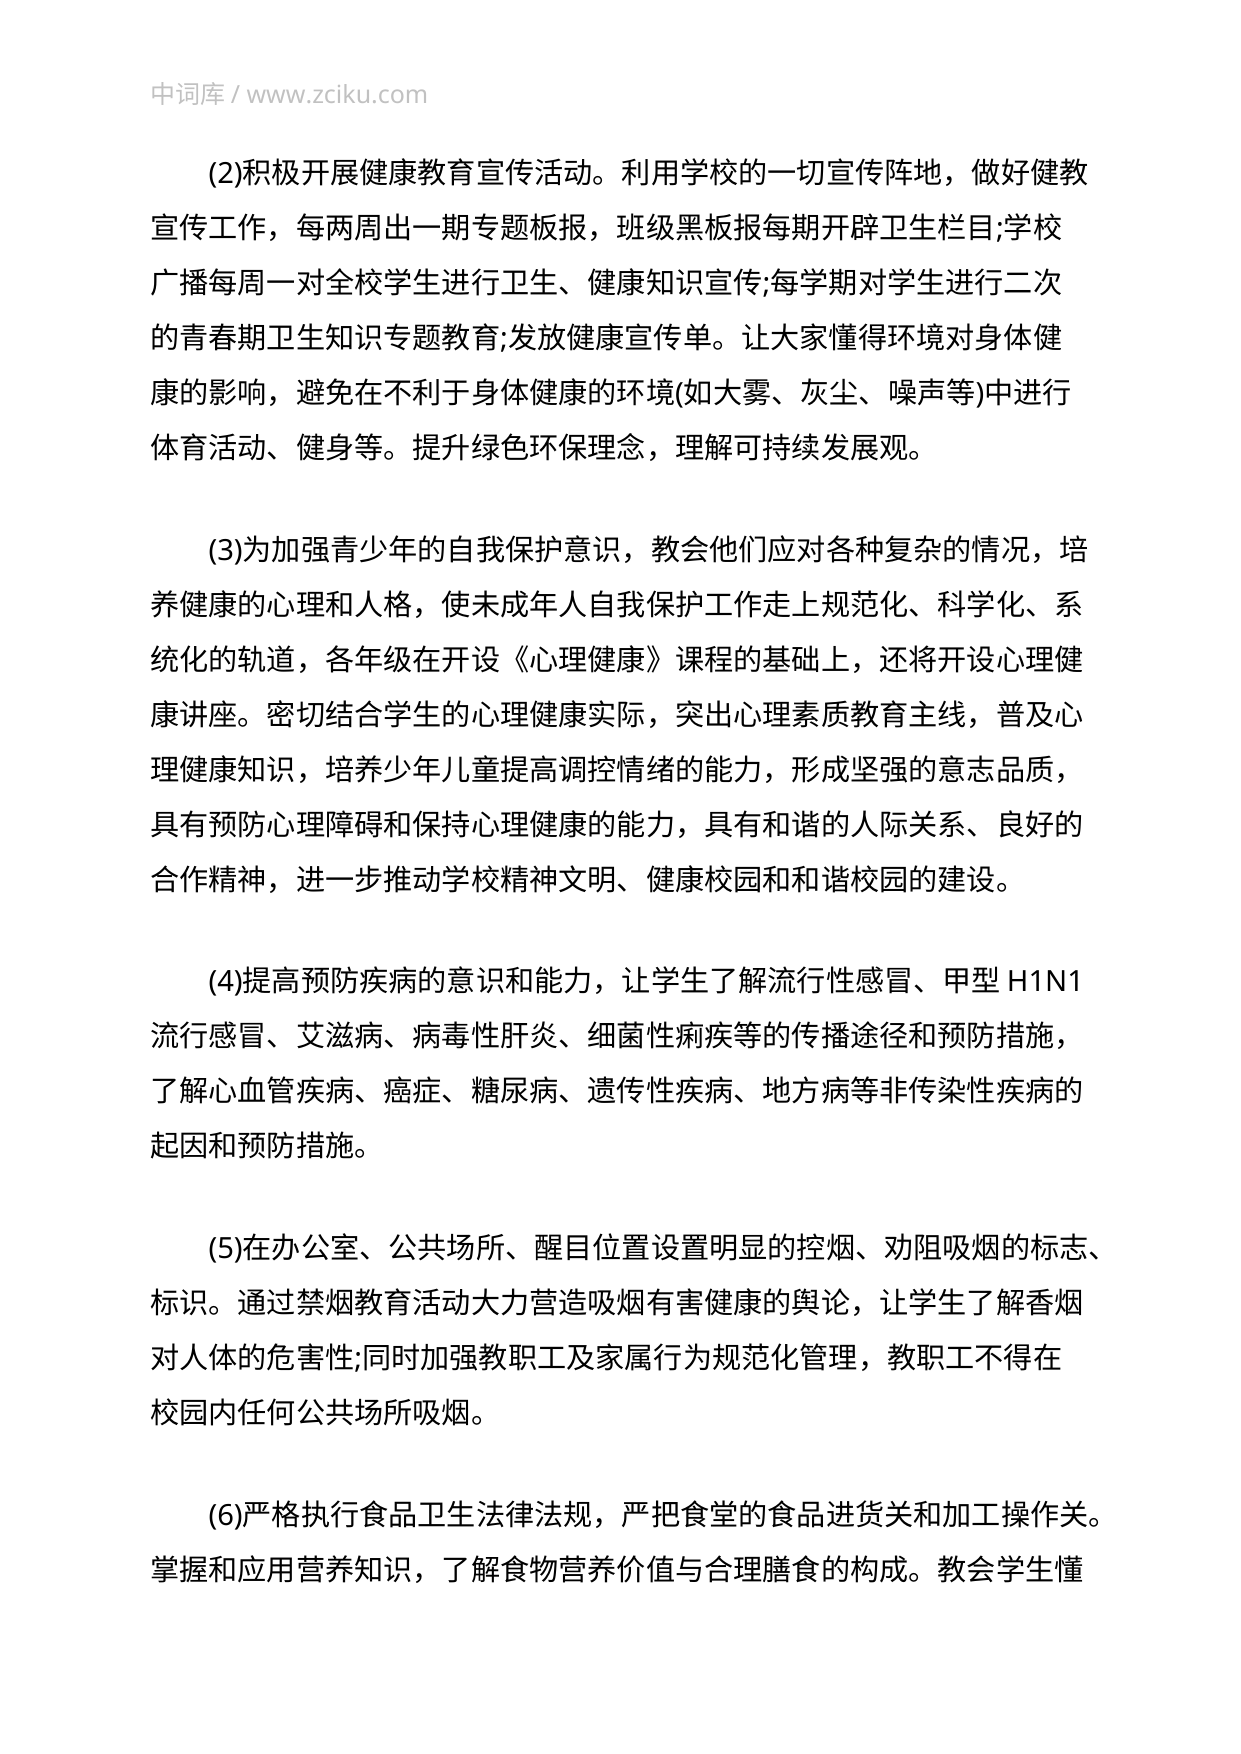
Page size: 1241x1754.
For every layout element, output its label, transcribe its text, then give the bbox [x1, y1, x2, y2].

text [150, 1491, 1090, 1588]
text (2)积极开展健康教育宣传活动。利用学校的一切宣传阵地，做好健教宣传工作，每两周出一期专题板报，班级黑板报每期开辟卫生栏目;学校广播每周一对全校学生进行卫生、健康知识宣传;每学期对学生进行二次的青春期卫生知识专题教育;发放健康宣传单。让大家懂得环境对身体健康的影响，避免在不利于身体健康的环境(如大雾、灰尘、噪声等)中进行体育活动、健身等。提升绿色环保理念，理解可持续发展观。 [150, 150, 1090, 467]
text (3)为加强青少年的自我保护意识，教会他们应对各种复杂的情况，培养健康的心理和人格，使未成年人自我保护工作走上规范化、科学化、系统化的轨道，各年级在开设《心理健康》课程的基础上，还将开设心理健康讲座。密切结合学生的心理健康实际，突出心理素质教育主线，普及心理健康知识，培养少年儿童提高调控情绪的能力，形成坚强的意志品质，具有预防心理障碍和保持心理健康的能力，具有和谐的人际关系、良好的合作精神，进一步推动学校精神文明、健康校园和和谐校园的建设。 [150, 527, 1090, 898]
text (5)在办公室、公共场所、醒目位置设置明显的控烟、劝阻吸烟的标志、标识。通过禁烟教育活动大力营造吸烟有害健康的舆论，让学生了解香烟对人体的危害性;同时加强教职工及家属行为规范化管理，教职工不得在校园内任何公共场所吸烟。 [150, 1224, 1090, 1432]
text (4)提高预防疾病的意识和能力，让学生了解流行性感冒、甲型H1N1流行感冒、艾滋病、病毒性肝炎、细菌性痢疾等的传播途径和预防措施，了解心血管疾病、癌症、糖尿病、遗传性疾病、地方病等非传染性疾病的起因和预防措施。 [150, 958, 1090, 1165]
